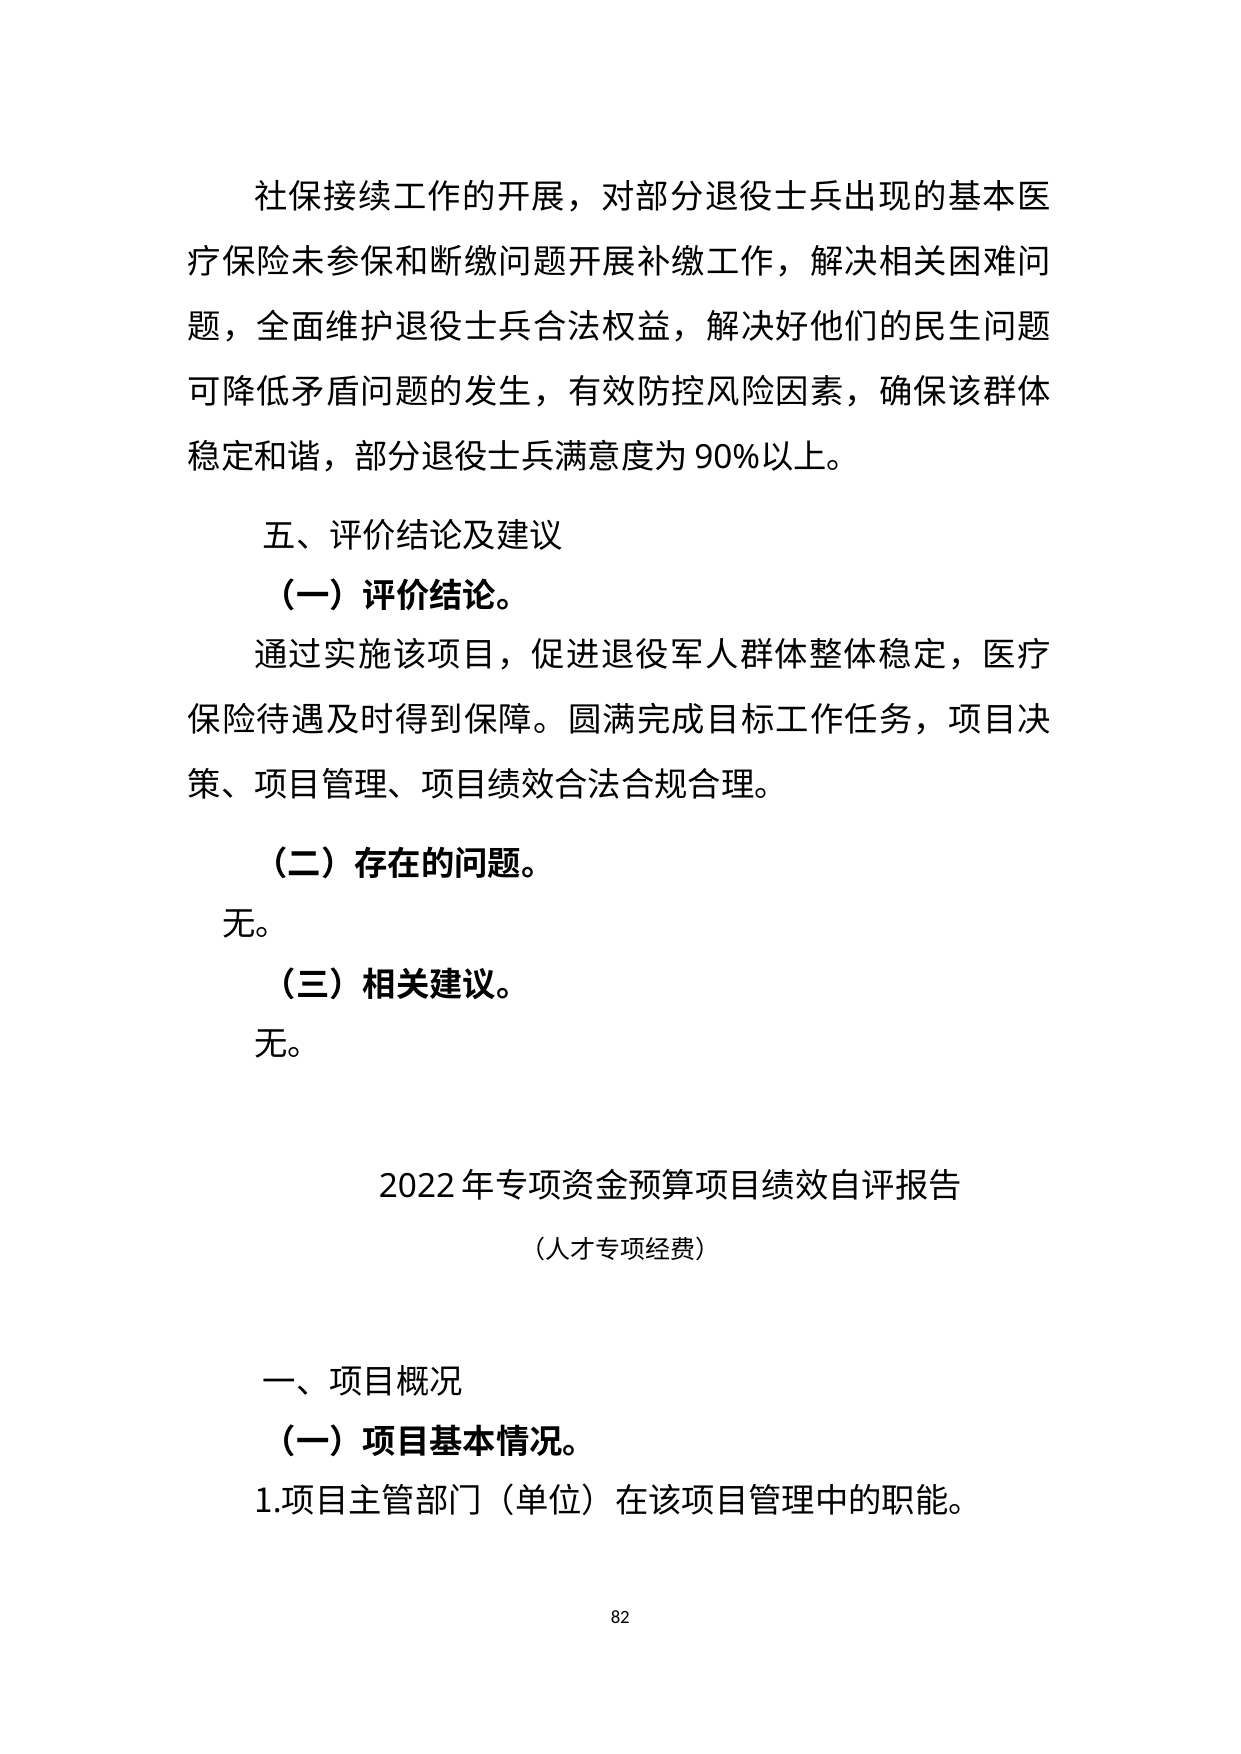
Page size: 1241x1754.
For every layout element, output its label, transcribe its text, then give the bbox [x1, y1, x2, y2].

text （一）项目基本情况。 [187, 1406, 1053, 1466]
text （人才专项经费） [187, 1216, 1053, 1281]
text 通过实施该项目，促进退役军人群体整体稳定，医疗保险待遇及时得到保障。圆满完成目标工作任务，项目决策、项目管理、项目绩效合法合规合理。 [187, 620, 1053, 815]
text 社保接续工作的开展，对部分退役士兵出现的基本医疗保险未参保和断缴问题开展补缴工作，解决相关困难问题，全面维护退役士兵合法权益，解决好他们的民生问题，可降低矛盾问题的发生，有效防控风险因素，确保该群体稳定和谐，部分退役士兵满意度为90%以上。 [187, 162, 1053, 487]
text 一、项目概况 [187, 1346, 1053, 1406]
text 1.项目主管部门（单位）在该项目管理中的职能。 [187, 1466, 1053, 1531]
text 2022年专项资金预算项目绩效自评报告 [187, 1151, 1053, 1216]
text （二）存在的问题。 [187, 827, 1053, 888]
text （三）相关建议。 [187, 948, 1053, 1008]
text （一）评价结论。 [187, 560, 1053, 620]
text 无。 [187, 888, 1053, 948]
text 无。 [187, 1008, 1053, 1073]
text 五、评价结论及建议 [187, 499, 1053, 560]
